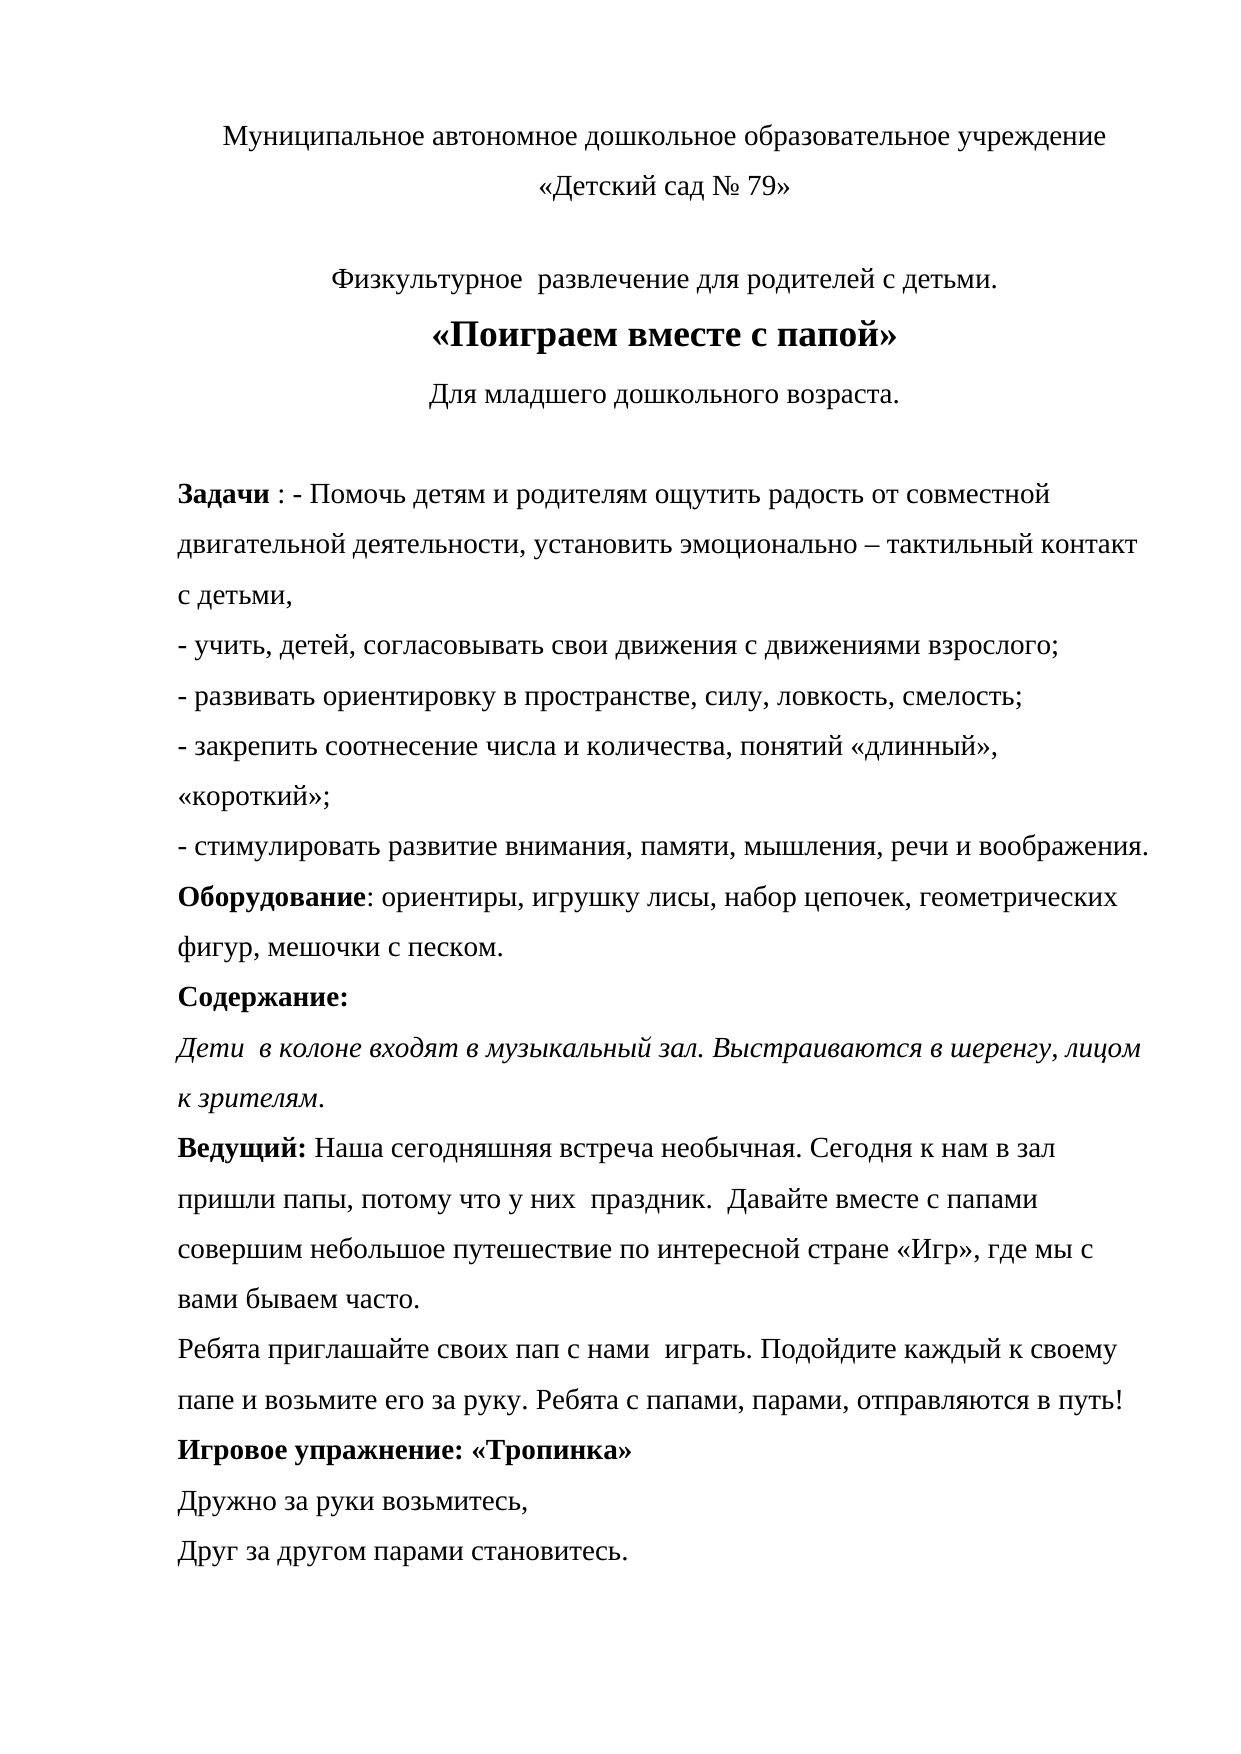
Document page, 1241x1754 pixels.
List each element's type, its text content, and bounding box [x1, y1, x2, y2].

text - развивать ориентировку в пространстве, силу, ловкость, смелость; [177, 678, 1152, 711]
text Друг за другом парами становитесь. [177, 1533, 1152, 1566]
text Дружно за руки возьмитесь, [177, 1483, 1152, 1516]
text Содержание: [177, 979, 1152, 1013]
text Муниципальное автономное дошкольное образовательное учреждение [177, 118, 1152, 152]
text Ведущий: Наша сегодняшняя встреча необычная. Сегодня к нам в зал пришли папы, потому что у них праздник. Давайте вместе с папами совершим небольшое путешествие по интересной стране «Игр», где мы c вами бываем часто. [177, 1130, 1152, 1315]
text Задачи : - Помочь детям и родителям ощутить радость от совместной двигательной деятельности, установить эмоционально – тактильный контакт с детьми, [177, 476, 1152, 611]
text - закрепить соотнесение числа и количества, понятий «длинный», «короткий»; [177, 728, 1152, 812]
text Для младшего дошкольного возраста. [177, 376, 1152, 409]
text Игровое упражнение: «Тропинка» [177, 1432, 1152, 1466]
text Дети в колоне входят в музыкальный зал. Выстраиваются в шеренгу, лицом к зрителям. [177, 1030, 1152, 1114]
text Физкультурное развлечение для родителей с детьми. [177, 261, 1152, 294]
text «Поиграем вместе с папой» [177, 311, 1152, 354]
text - учить, детей, согласовывать свои движения с движениями взрослого; [177, 627, 1152, 661]
text «Детский сад № 79» [177, 168, 1152, 202]
text Ребята приглашайте своих пап с нами играть. Подойдите каждый к своему папе и возьмите его за руку. Ребята с папами, парами, отправляются в путь! [177, 1332, 1152, 1416]
text - стимулировать развитие внимания, памяти, мышления, речи и воображения. Оборудование: ориентиры, игрушку лисы, набор цепочек, геометрических фигур, мешочки с песком. [177, 828, 1152, 963]
